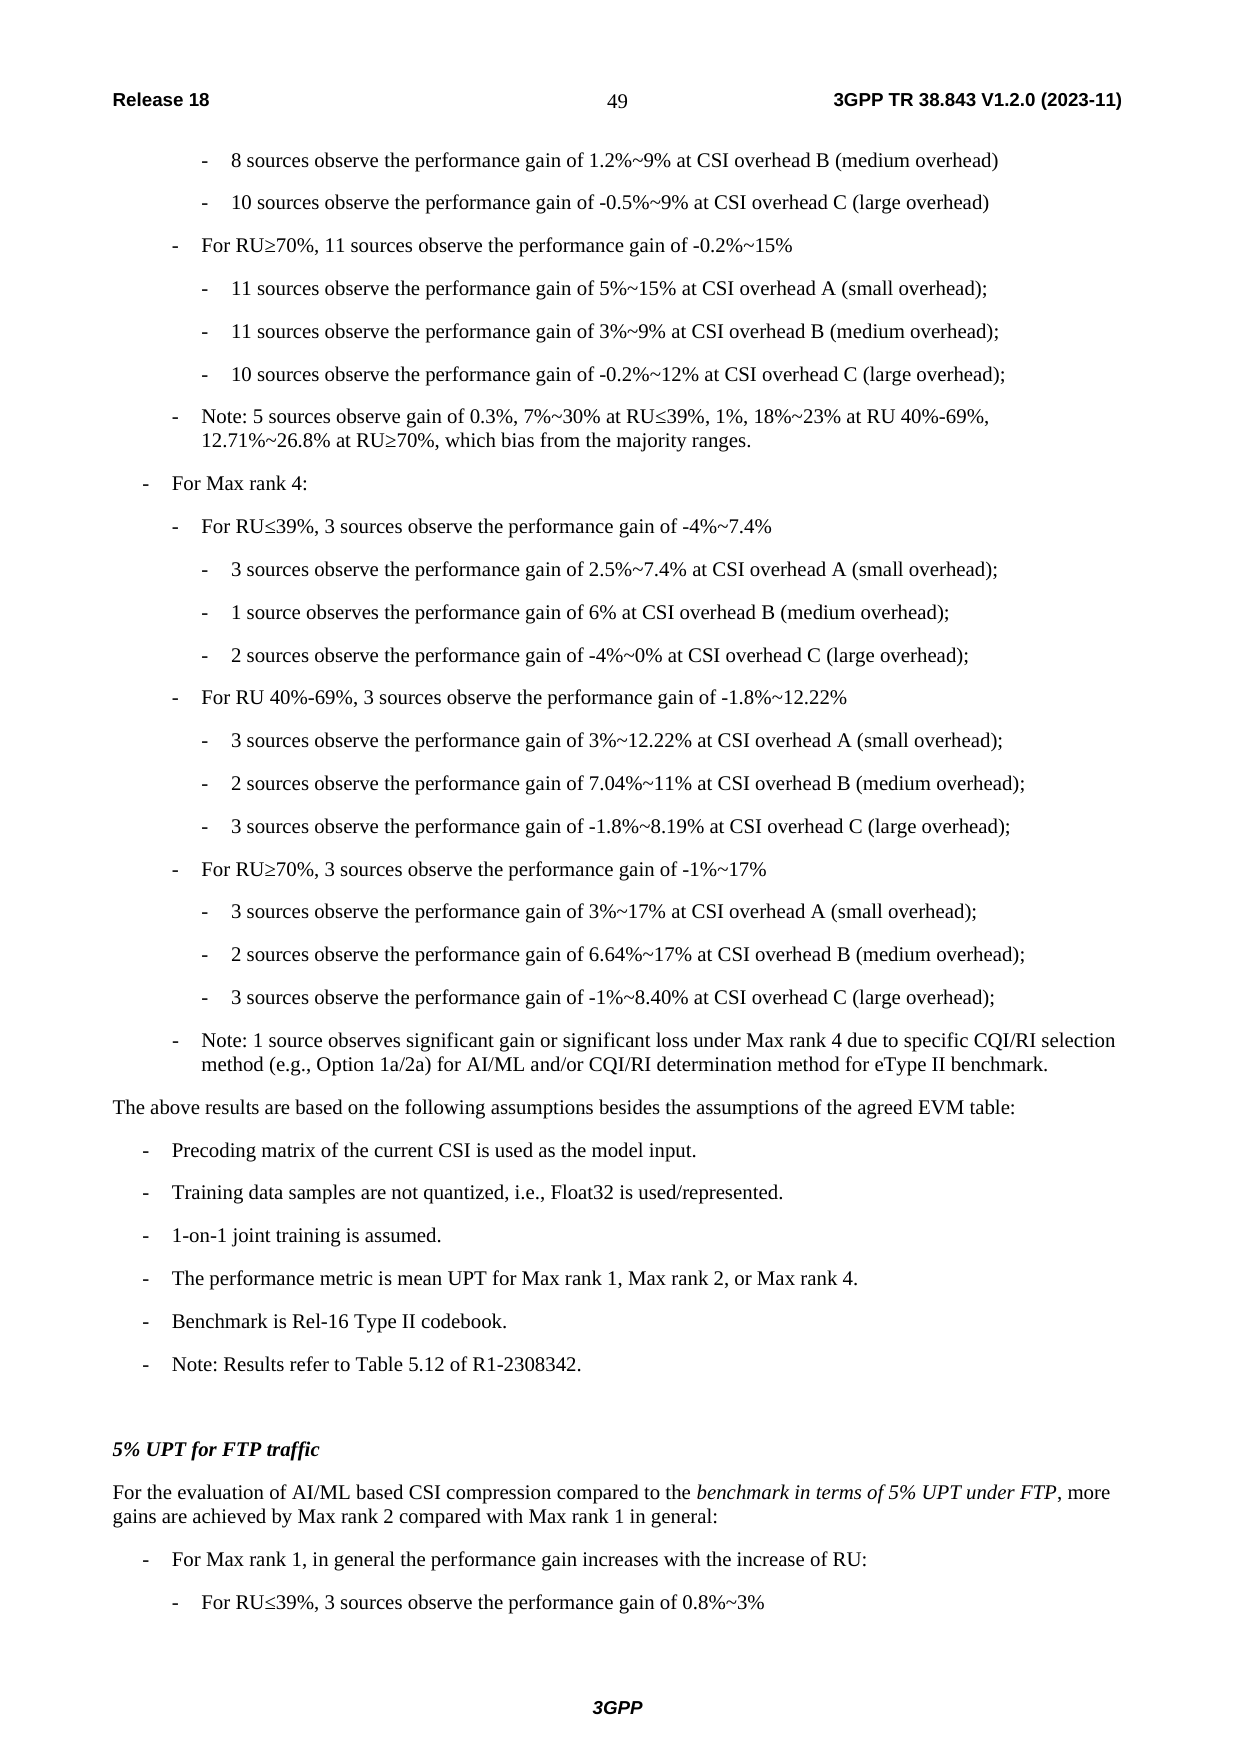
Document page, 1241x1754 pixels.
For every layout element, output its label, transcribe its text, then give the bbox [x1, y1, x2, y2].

text - For RU≥70%, 3 sources observe the performance gain of -1%~17% [172, 857, 1122, 881]
text - The performance metric is mean UPT for Max rank 1, Max rank 2, or Max rank 4. [142, 1266, 1122, 1290]
text - Note: 1 source observes significant gain or significant loss under Max rank 4 due to specific CQI/RI selection method (e.g., Option 1a/2a) for AI/ML and/or CQI/RI determination method for eType II benchmark. [172, 1028, 1122, 1076]
text - 11 sources observe the performance gain of 3%~9% at CSI overhead B (medium overhead); [201, 319, 1122, 343]
text - 10 sources observe the performance gain of -0.5%~9% at CSI overhead C (large overhead) [201, 190, 1122, 214]
text - Precoding matrix of the current CSI is used as the model input. [142, 1137, 1122, 1162]
text - 10 sources observe the performance gain of -0.2%~12% at CSI overhead C (large overhead); [201, 362, 1122, 386]
text - 3 sources observe the performance gain of -1%~8.40% at CSI overhead C (large overhead); [201, 985, 1122, 1009]
text - For Max rank 4: [142, 471, 1122, 495]
text - 3 sources observe the performance gain of 2.5%~7.4% at CSI overhead A (small overhead); [201, 557, 1122, 581]
text - For RU≤39%, 3 sources observe the performance gain of -4%~7.4% [172, 514, 1122, 538]
text - Training data samples are not quantized, i.e., Float32 is used/represented. [142, 1180, 1122, 1204]
text - For Max rank 1, in general the performance gain increases with the increase of RU: [142, 1547, 1122, 1571]
text - 2 sources observe the performance gain of 6.64%~17% at CSI overhead B (medium overhead); [201, 942, 1122, 966]
text - 3 sources observe the performance gain of 3%~12.22% at CSI overhead A (small overhead); [201, 728, 1122, 752]
text - Note: Results refer to Table 5.12 of R1-2308342. [142, 1352, 1122, 1376]
text - For RU 40%-69%, 3 sources observe the performance gain of -1.8%~12.22% [172, 685, 1122, 709]
text The above results are based on the following assumptions besides the assumptions of the agreed EVM table: [112, 1095, 1122, 1119]
text 5% UPT for FTP traffic [112, 1437, 1122, 1461]
text - 11 sources observe the performance gain of 5%~15% at CSI overhead A (small overhead); [201, 276, 1122, 300]
text - 1 source observes the performance gain of 6% at CSI overhead B (medium overhead); [201, 600, 1122, 624]
text - 3 sources observe the performance gain of -1.8%~8.19% at CSI overhead C (large overhead); [201, 814, 1122, 838]
text - For RU≤39%, 3 sources observe the performance gain of 0.8%~3% [172, 1590, 1122, 1614]
text - 3 sources observe the performance gain of 3%~17% at CSI overhead A (small overhead); [201, 899, 1122, 923]
text - Benchmark is Rel-16 Type II codebook. [142, 1309, 1122, 1333]
text - 8 sources observe the performance gain of 1.2%~9% at CSI overhead B (medium overhead) [201, 147, 1122, 172]
text - For RU≥70%, 11 sources observe the performance gain of -0.2%~15% [172, 233, 1122, 257]
text - 1-on-1 joint training is assumed. [142, 1223, 1122, 1247]
text - 2 sources observe the performance gain of 7.04%~11% at CSI overhead B (medium overhead); [201, 771, 1122, 795]
text - 2 sources observe the performance gain of -4%~0% at CSI overhead C (large overhead); [201, 642, 1122, 667]
text - Note: 5 sources observe gain of 0.3%, 7%~30% at RU≤39%, 1%, 18%~23% at RU 40%-69%, 12.71%~26.8% at RU≥70%, which bias from the majority ranges. [172, 404, 1122, 452]
text For the evaluation of AI/ML based CSI compression compared to the benchmark in terms of 5% UPT under FTP, more gains are achieved by Max rank 2 compared with Max rank 1 in general: [112, 1480, 1122, 1528]
